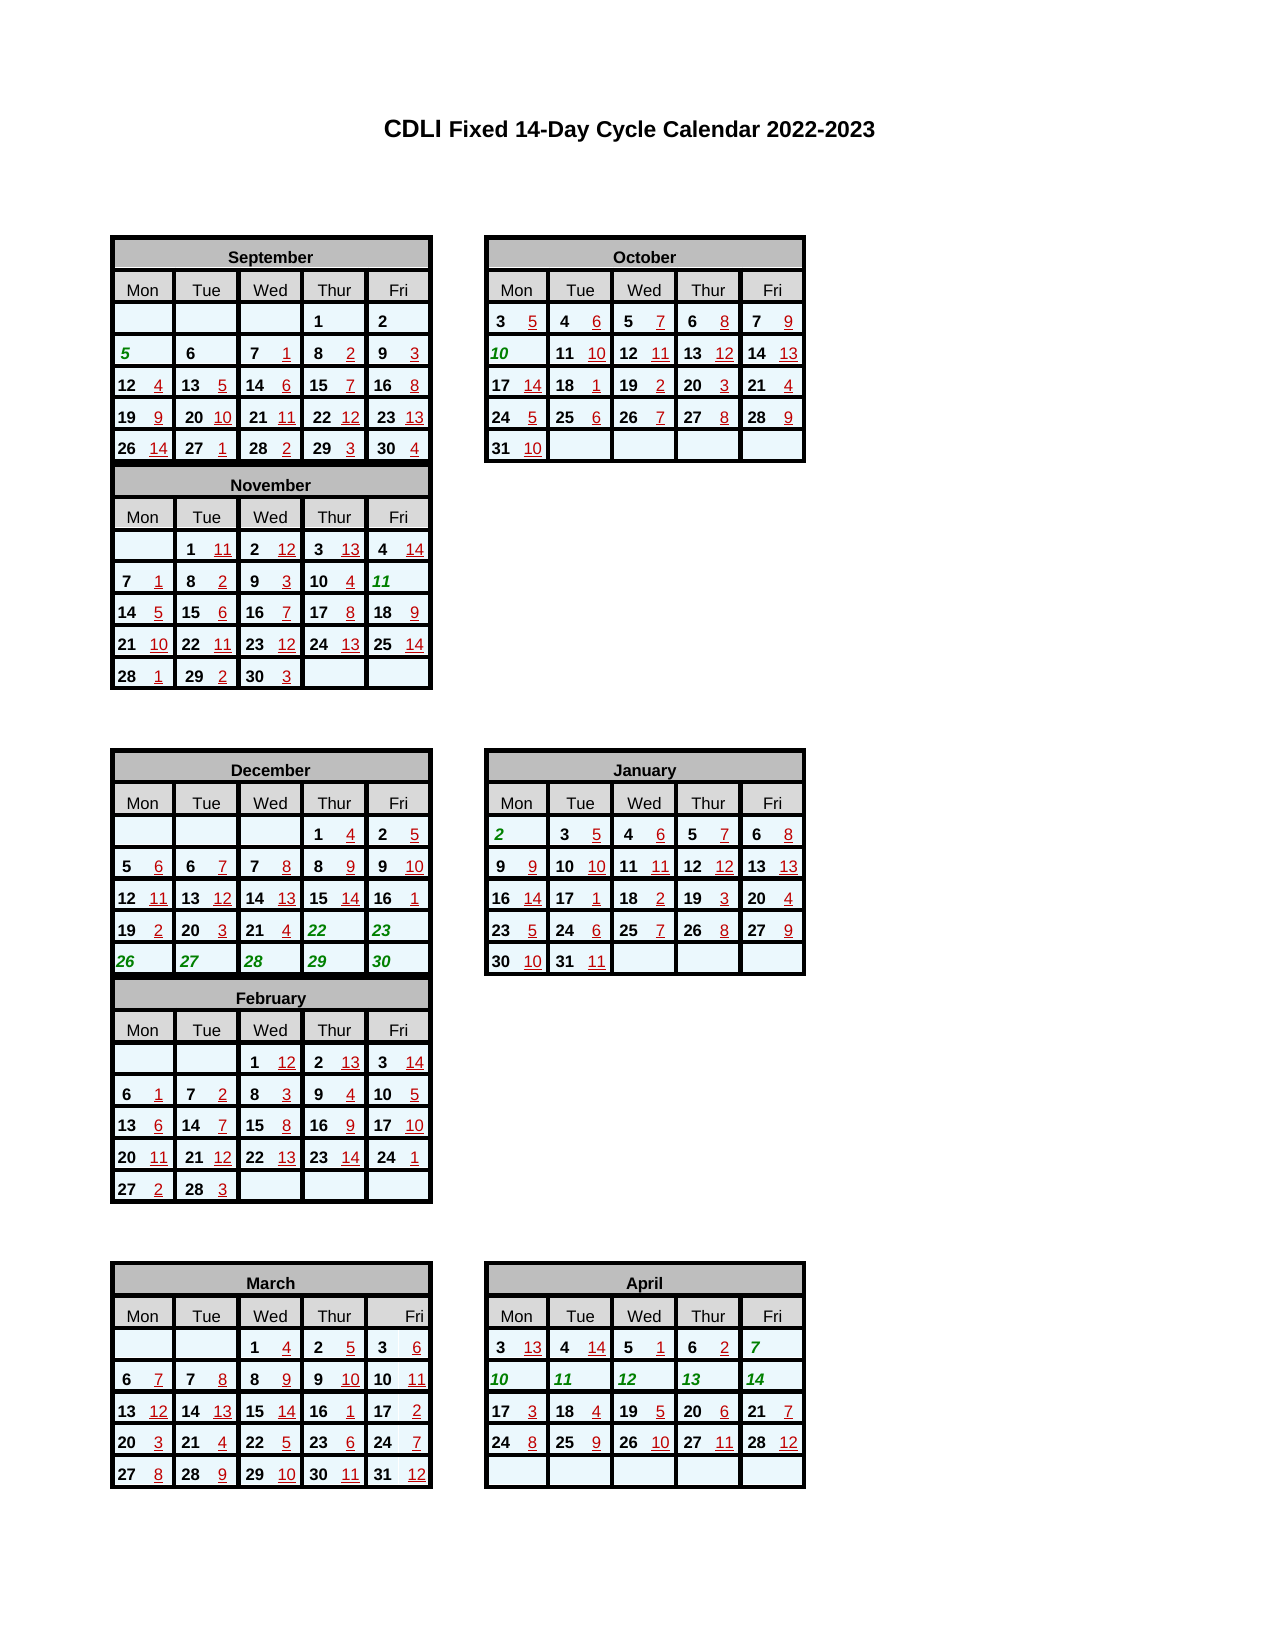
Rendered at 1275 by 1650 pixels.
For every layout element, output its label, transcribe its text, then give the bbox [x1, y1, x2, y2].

text CDLI Fixed 14-Day Cycle Calendar 2022-2023 [383, 114, 1164, 143]
